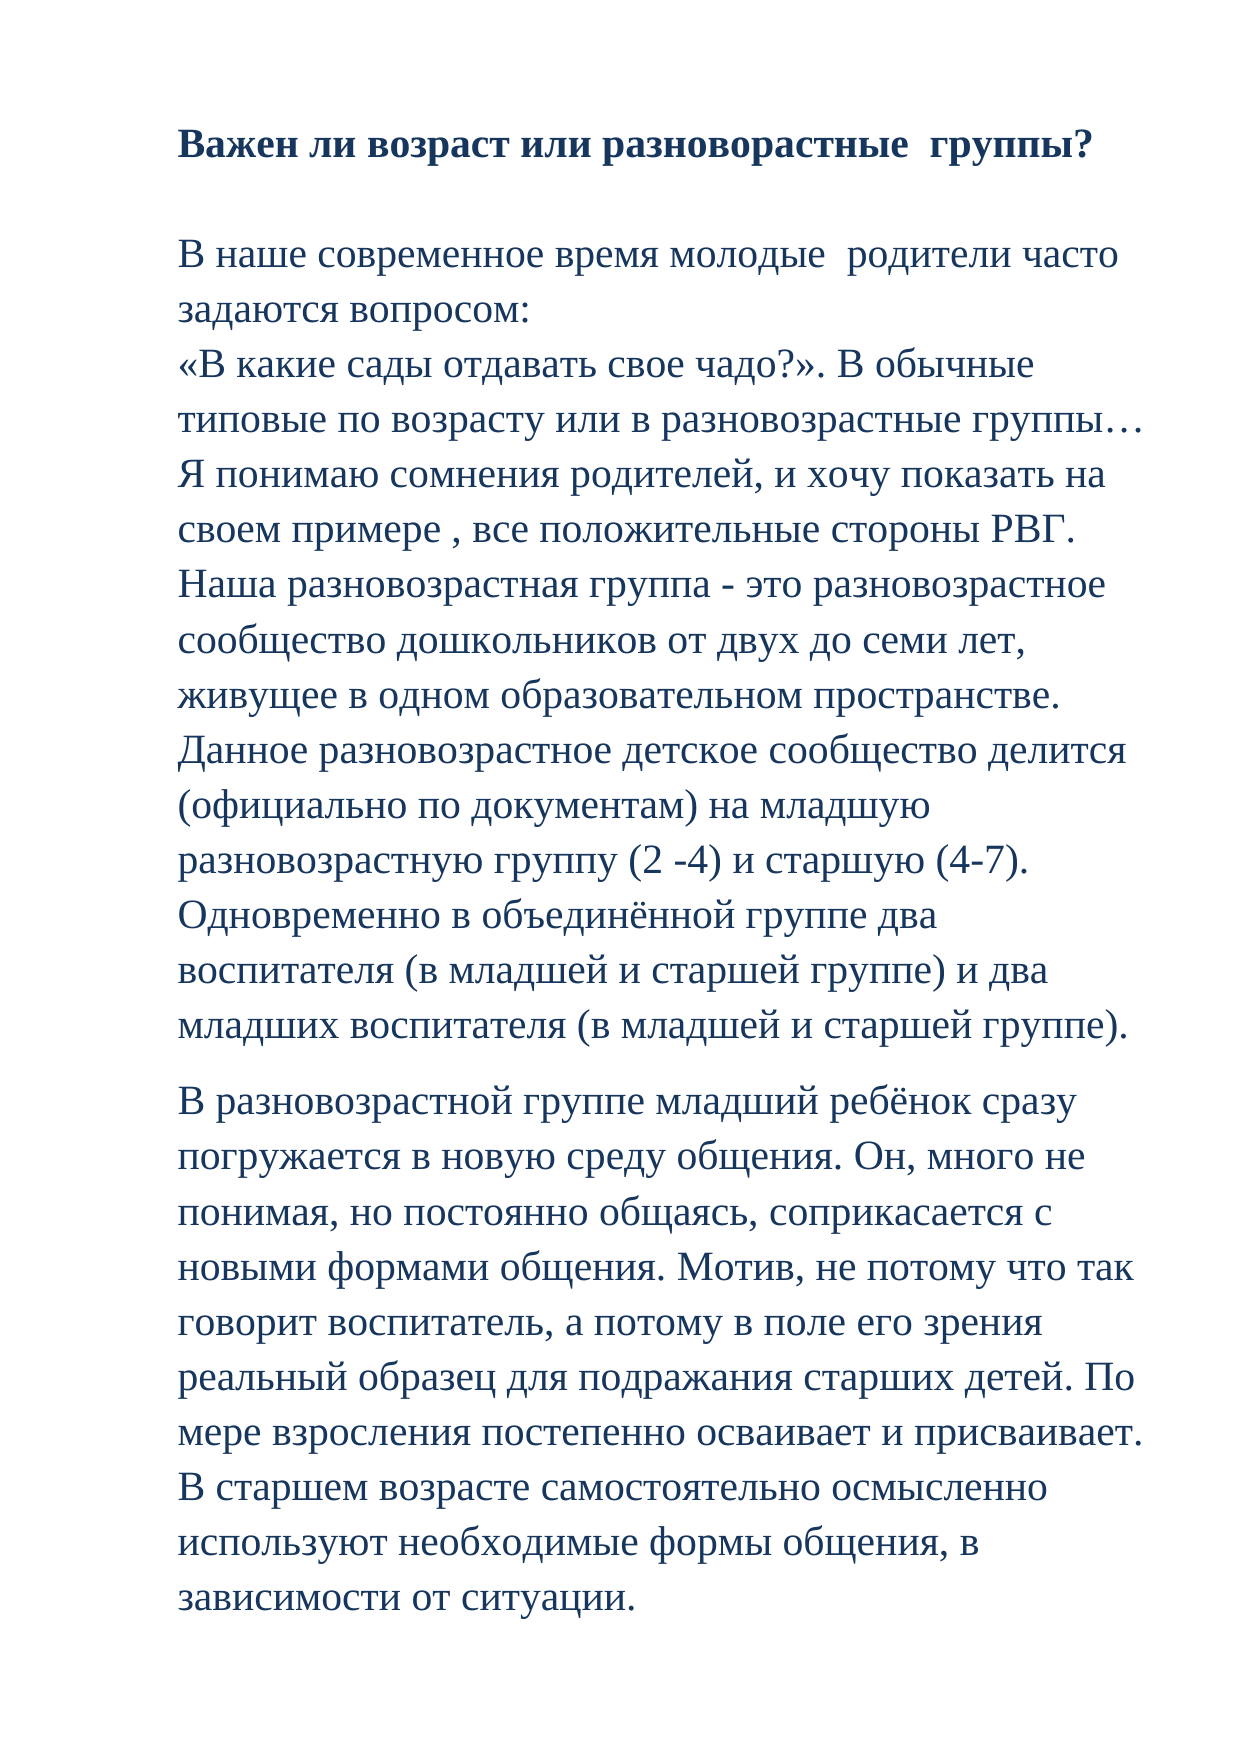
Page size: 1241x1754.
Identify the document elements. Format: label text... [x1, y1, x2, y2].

text Важен ли возраст или разноворастные группы? [177, 118, 1152, 166]
text В наше современное время молодые родители часто задаются вопросом: [177, 228, 1152, 331]
text Одновременно в объединённой группе два воспитателя (в младшей и старшей группе) и два младших воспитателя (в младшей и старшей группе). [177, 889, 1152, 1048]
text «В какие сады отдавать свое чадо?». В обычные типовые по возрасту или в разновозрастные группы… [177, 338, 1152, 442]
text Я понимаю сомнения родителей, и хочу показать на своем примере , все положительные стороны РВГ. [177, 449, 1152, 552]
text Наша разновозрастная группа - это разновозрастное сообщество дошкольников от двух до семи лет, живущее в одном образовательном пространстве. [177, 559, 1152, 717]
text В разновозрастной группе младший ребёнок сразу погружается в новую среду общения. Он, много не понимая, но постоянно общаясь, соприкасается с новыми формами общения. Мотив, не потому что так говорит воспитатель, а потому в поле его зрения реальный образец для подражания старших детей. По мере взросления постепенно осваивает и присваивает. В старшем возрасте самостоятельно осмысленно используют необходимые формы общения, в зависимости от ситуации. [177, 1076, 1152, 1619]
text Данное разновозрастное детское сообщество делится (официально по документам) на младшую разновозрастную группу (2 -4) и старшую (4-7). [177, 724, 1152, 882]
